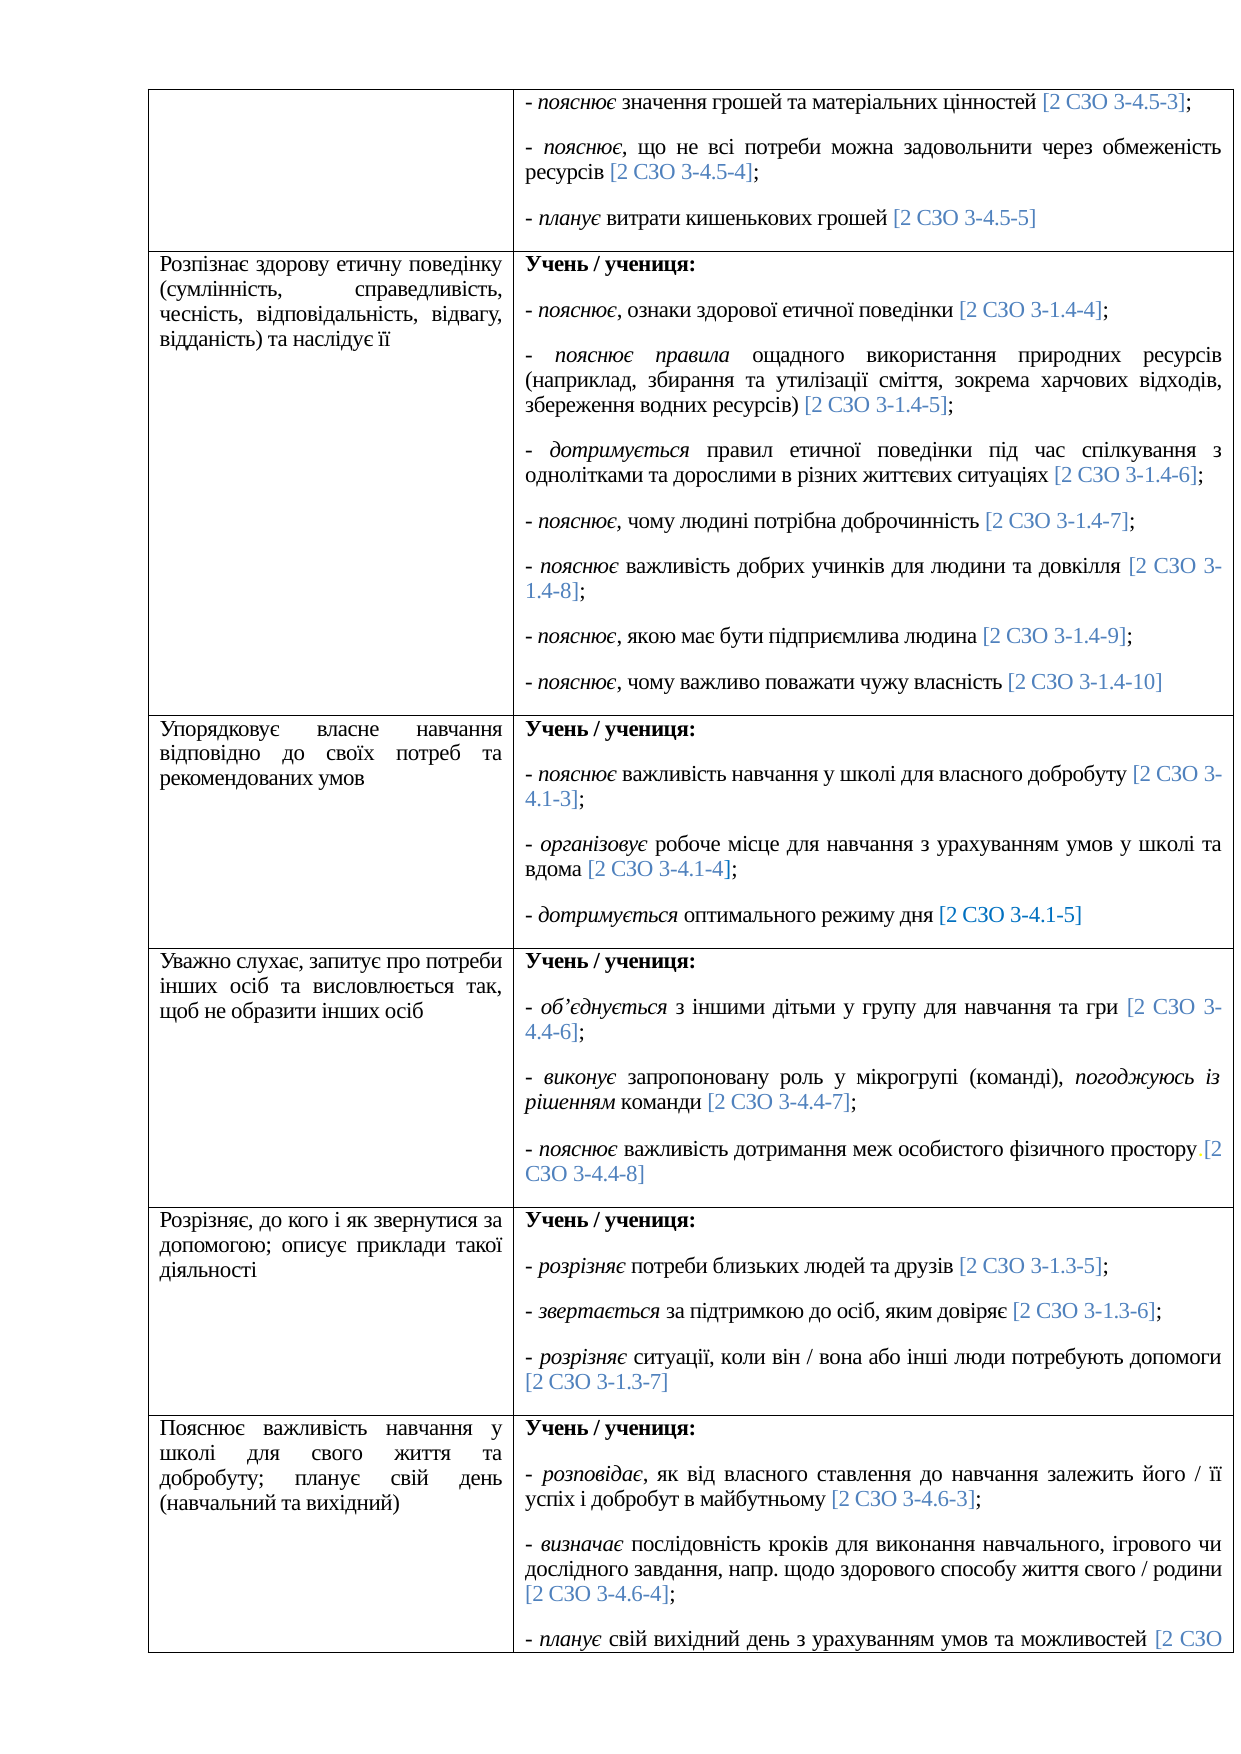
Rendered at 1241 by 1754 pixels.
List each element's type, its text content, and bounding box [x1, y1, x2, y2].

table_cell Розпізнає здорову етичну поведінку (сумлінність, справедливість, чесність, відповідальність, відвагу, відданість) та наслідує її [149, 252, 513, 715]
table_cell Учень / учениця: - розрізняє потреби близьких людей та друзів [2 СЗО 3-1.3-5]; - звертається за підтримкою до осіб, яким довіряє [2 СЗО 3-1.3-6]; - розрізняє ситуації, коли він / вона або інші люди потребують допомоги [2 СЗО 3-1.3-7] [514, 1208, 1233, 1415]
table_cell Учень / учениця: - об’єднується з іншими дітьми у групу для навчання та гри [2 СЗО 3-4.4-6]; - виконує запропоновану роль у мікрогрупі (команді), погоджуюсь із рішенням команди [2 СЗО 3-4.4-7]; - пояснює важливість дотримання меж особистого фізичного простору.[2 СЗО 3-4.4-8] [514, 949, 1233, 1207]
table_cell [514, 90, 1233, 251]
table_cell Розрізняє, до кого і як звернутися за допомогою; описує приклади такої діяльності [149, 1208, 513, 1415]
table_cell Уважно слухає, запитує про потреби інших осіб та висловлюється так, щоб не образити інших осіб [149, 949, 513, 1207]
table_cell Упорядковує власне навчання відповідно до своїх потреб та рекомендованих умов [149, 716, 513, 948]
table_cell Учень / учениця: - пояснює, ознаки здорової етичної поведінки [2 СЗО 3-1.4-4]; - пояснює правила ощадного використання природних ресурсів (наприклад, збирання та утилізації сміття, зокрема харчових відходів, збереження водних ресурсів) [2 СЗО 3-1.4-5]; - дотримується правил етичної поведінки під час спілкування з однолітками та дорослими в різних життєвих ситуаціях [2 СЗО 3-1.4-6]; - пояснює, чому людині потрібна доброчинність [2 СЗО 3-1.4-7]; - пояснює важливість добрих учинків для людини та довкілля [2 СЗО 3-1.4-8]; - пояснює, якою має бути підприємлива людина [2 СЗО 3-1.4-9]; - пояснює, чому важливо поважати чужу власність [2 СЗО 3-1.4-10] [514, 252, 1233, 715]
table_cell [149, 90, 513, 251]
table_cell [514, 1416, 1233, 1652]
table_cell Учень / учениця: - пояснює важливість навчання у школі для власного добробуту [2 СЗО 3-4.1-3]; - організовує робоче місце для навчання з урахуванням умов у школі та вдома [2 СЗО 3-4.1-4]; - дотримується оптимального режиму дня [2 СЗО 3-4.1-5] [514, 716, 1233, 948]
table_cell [149, 1416, 513, 1652]
